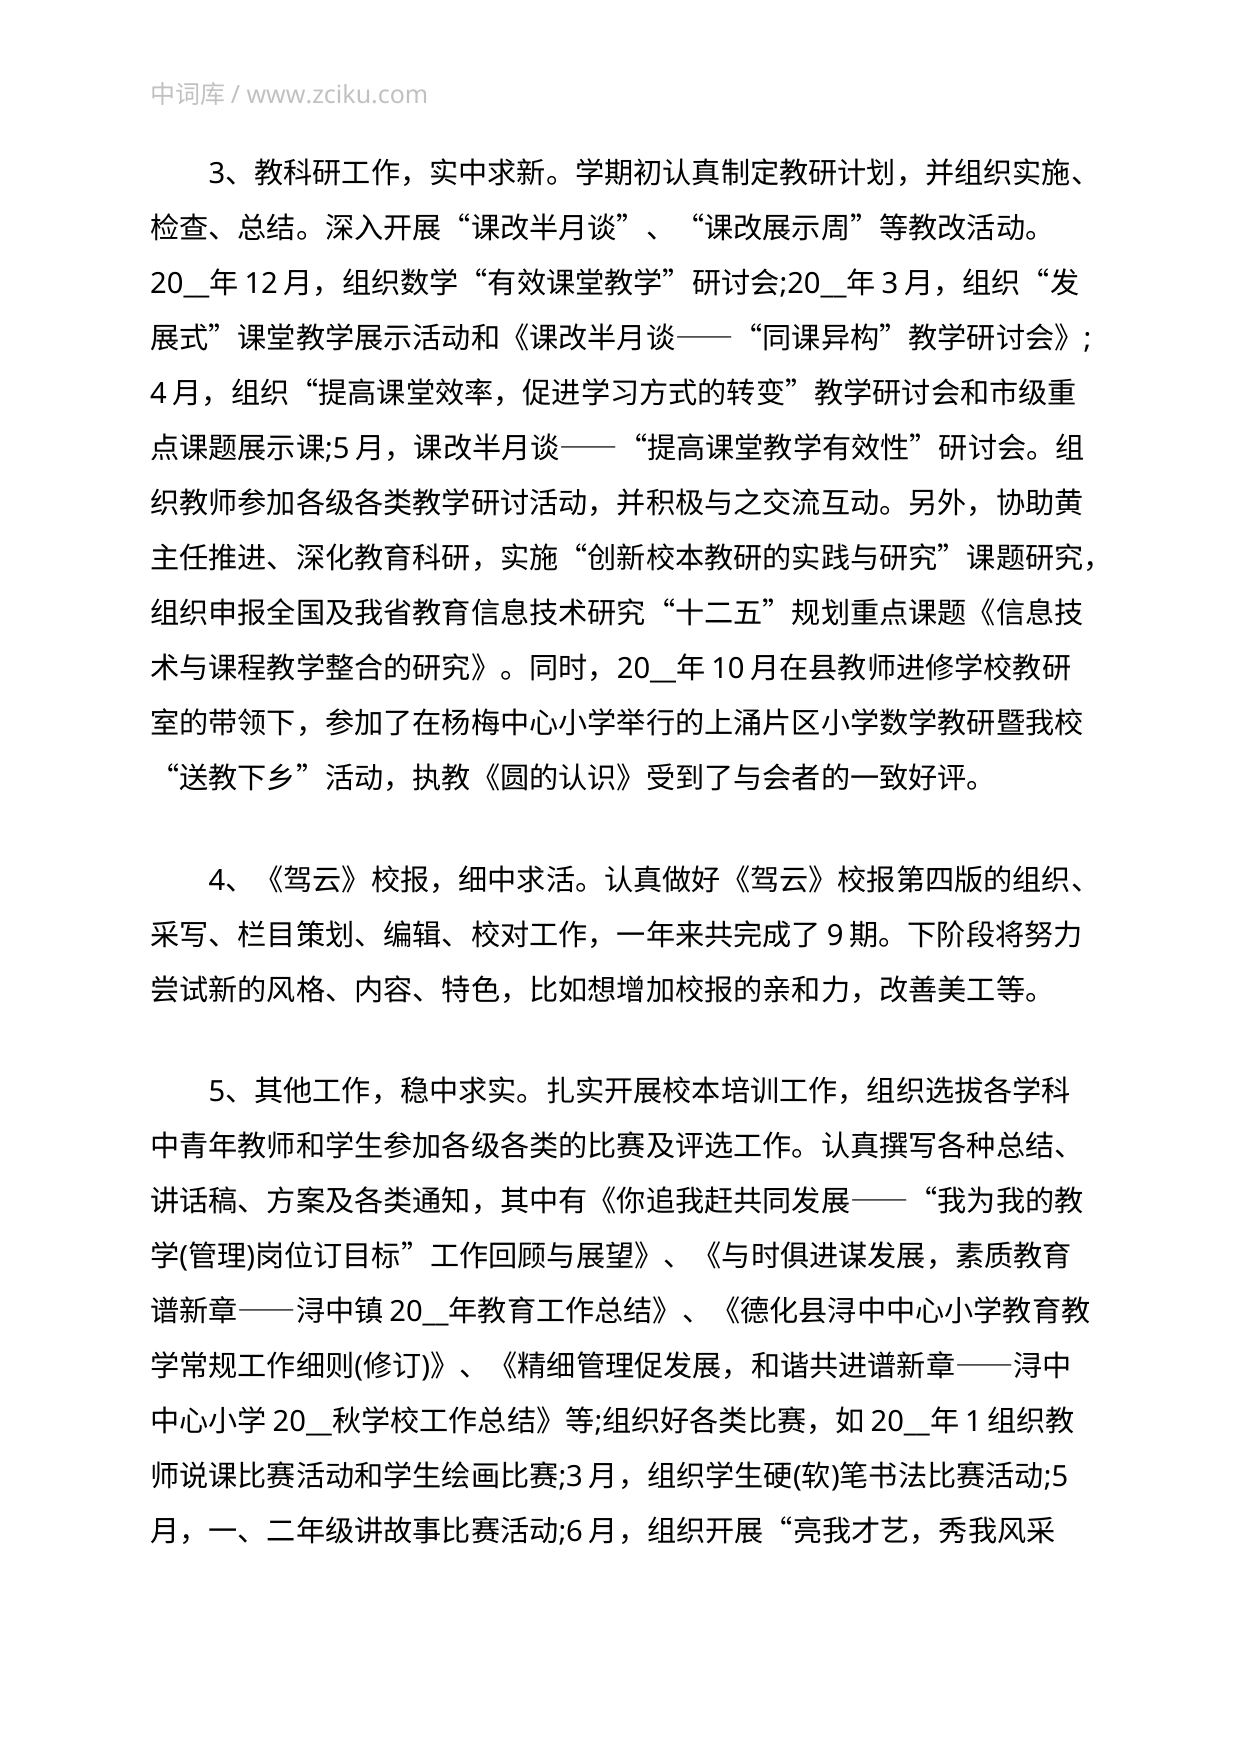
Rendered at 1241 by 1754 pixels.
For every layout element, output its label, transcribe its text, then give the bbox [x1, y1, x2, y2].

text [150, 1068, 1090, 1550]
text 3、教科研工作，实中求新。学期初认真制定教研计划，并组织实施、检查、总结。深入开展“课改半月谈”、“课改展示周”等教改活动。20__年12月，组织数学“有效课堂教学”研讨会;20__年3月，组织“发展式”课堂教学展示活动和《课改半月谈——“同课异构”教学研讨会》;4月，组织“提高课堂效率，促进学习方式的转变”教学研讨会和市级重点课题展示课;5月，课改半月谈——“提高课堂教学有效性”研讨会。组织教师参加各级各类教学研讨活动，并积极与之交流互动。另外，协助黄主任推进、深化教育科研，实施“创新校本教研的实践与研究”课题研究，组织申报全国及我省教育信息技术研究“十二五”规划重点课题《信息技术与课程教学整合的研究》。同时，20__年10月在县教师进修学校教研室的带领下，参加了在杨梅中心小学举行的上涌片区小学数学教研暨我校“送教下乡”活动，执教《圆的认识》受到了与会者的一致好评。 [150, 150, 1090, 797]
text 4、《驾云》校报，细中求活。认真做好《驾云》校报第四版的组织、采写、栏目策划、编辑、校对工作，一年来共完成了9期。下阶段将努力尝试新的风格、内容、特色，比如想增加校报的亲和力，改善美工等。 [150, 856, 1090, 1008]
